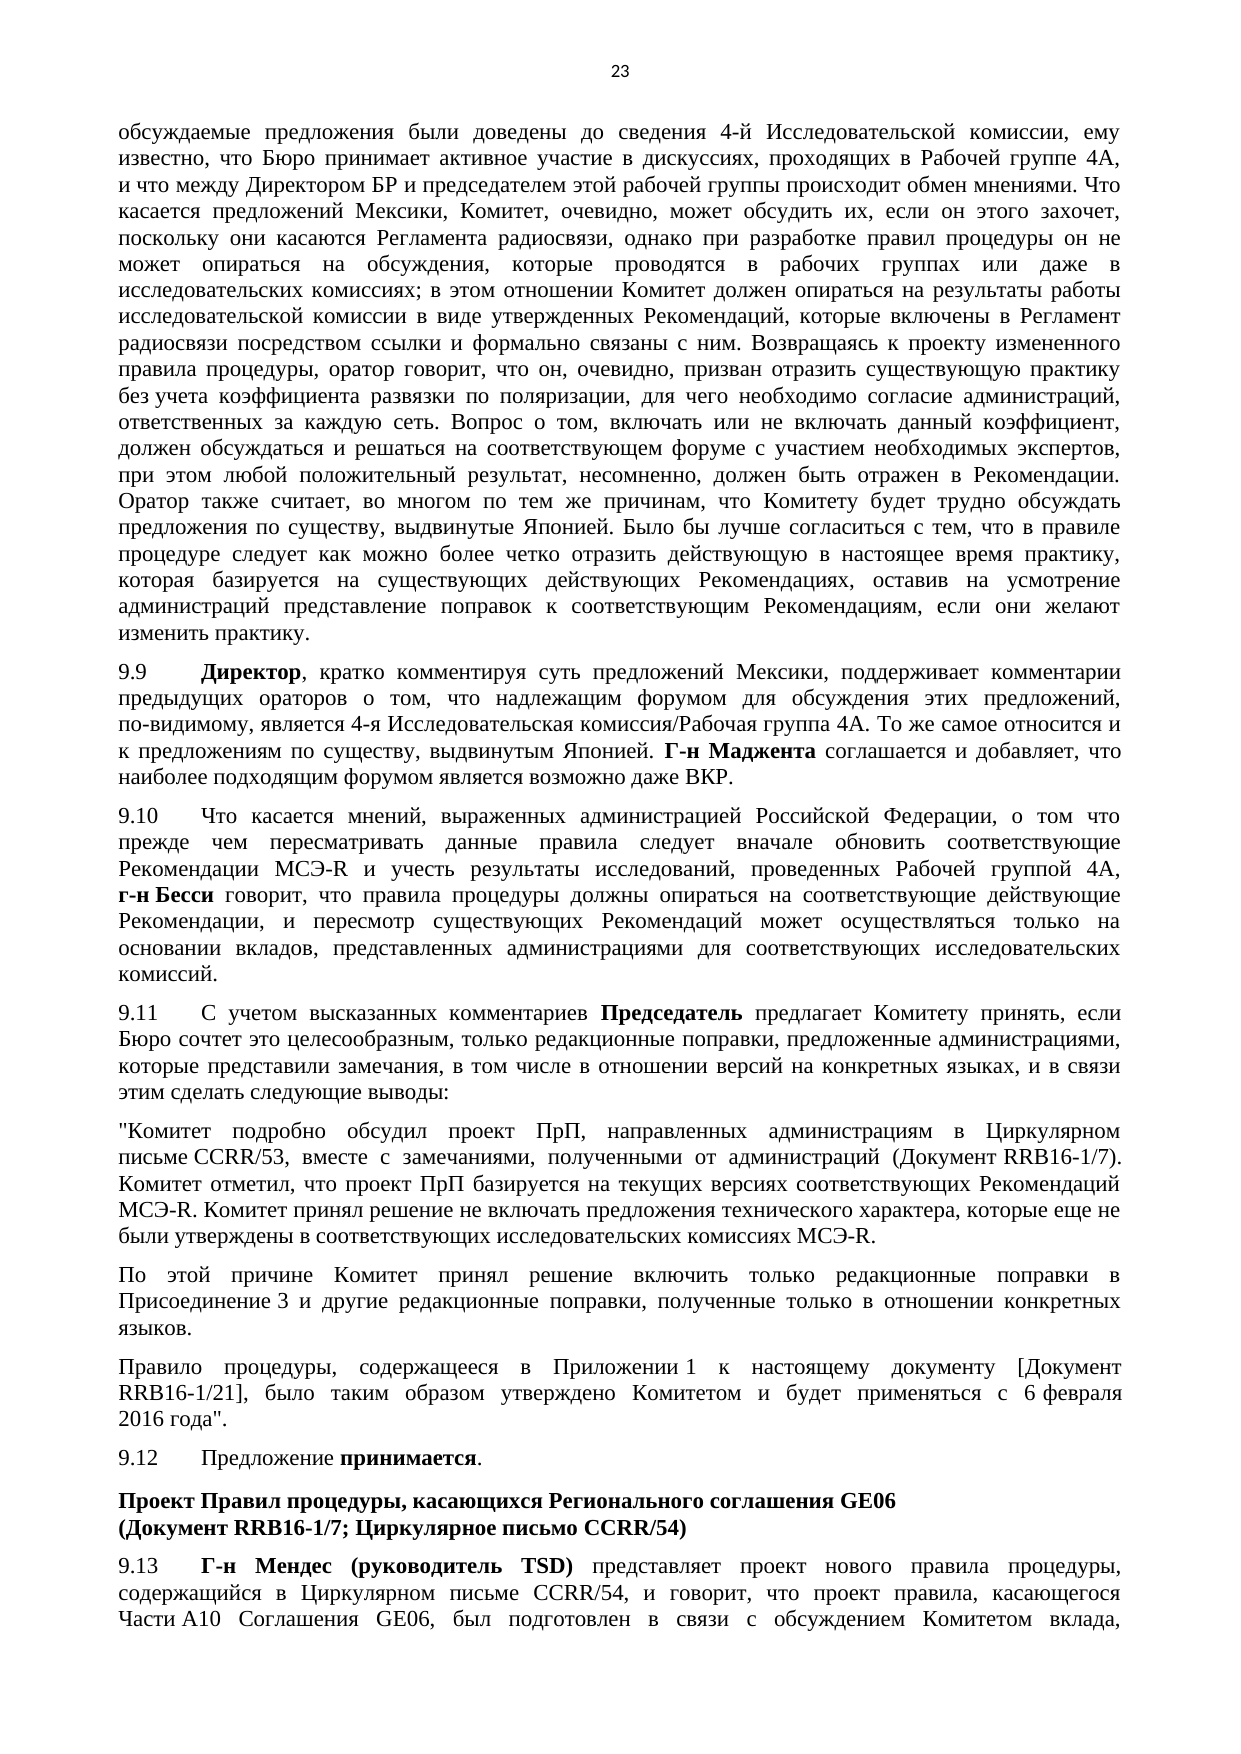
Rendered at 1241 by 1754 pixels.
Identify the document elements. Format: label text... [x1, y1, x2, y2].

text 9.12 Предложение принимается. [118, 1444, 1122, 1471]
subtitle Проект Правил процедуры, касающихся Регионального соглашения GE06 (Документ RRB16-1/7; Циркулярное письмо CCRR/54) [118, 1487, 1122, 1540]
text По этой причине Комитет принял решение включить только редакционные поправки в Присоединение 3 и другие редакционные поправки, полученные только в отношении конкретных языков. [118, 1261, 1122, 1340]
text 9.11 С учетом высказанных комментариев Председатель предлагает Комитету принять, если Бюро сочтет это целесообразным, только редакционные поправки, предложенные администрациями, которые представили замечания, в том числе в отношении версий на конкретных языках, и в связи этим сделать следующие выводы: [118, 999, 1122, 1104]
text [118, 118, 1122, 645]
text Правило процедуры, содержащееся в Приложении 1 к настоящему документу [Документ RRB16-1/21], было таким образом утверждено Комитетом и будет применяться с 6 февраля 2016 года". [118, 1353, 1122, 1432]
text 9.10 Что касается мнений, выраженных администрацией Российской Федерации, о том что прежде чем пересматривать данные правила следует вначале обновить соответствующие Рекомендации МСЭ-R и учесть результаты исследований, проведенных Рабочей группой 4A, г-н Бесси говорит, что правила процедуры должны опираться на соответствующие действующие Рекомендации, и пересмотр существующих Рекомендаций может осуществляться только на основании вкладов, представленных администрациями для соответствующих исследовательских комиссий. [118, 802, 1122, 986]
text "Комитет подробно обсудил проект ПрП, направленных администрациям в Циркулярном письме CCRR/53, вместе с замечаниями, полученными от администраций (Документ RRB16-1/7). Комитет отметил, что проект ПрП базируется на текущих версиях соответствующих Рекомендаций МСЭ-R. Комитет принял решение не включать предложения технического характера, которые еще не были утверждены в соответствующих исследовательских комиссиях МСЭ-R. [118, 1117, 1122, 1249]
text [118, 1552, 1122, 1632]
text 9.9 Директор, кратко комментируя суть предложений Мексики, поддерживает комментарии предыдущих ораторов о том, что надлежащим форумом для обсуждения этих предложений, по-видимому, является 4-я Исследовательская комиссия/Рабочая группа 4A. То же самое относится и к предложениям по существу, выдвинутым Японией. Г-н Маджента соглашается и добавляет, что наиболее подходящим форумом является возможно даже ВКР. [118, 658, 1122, 789]
